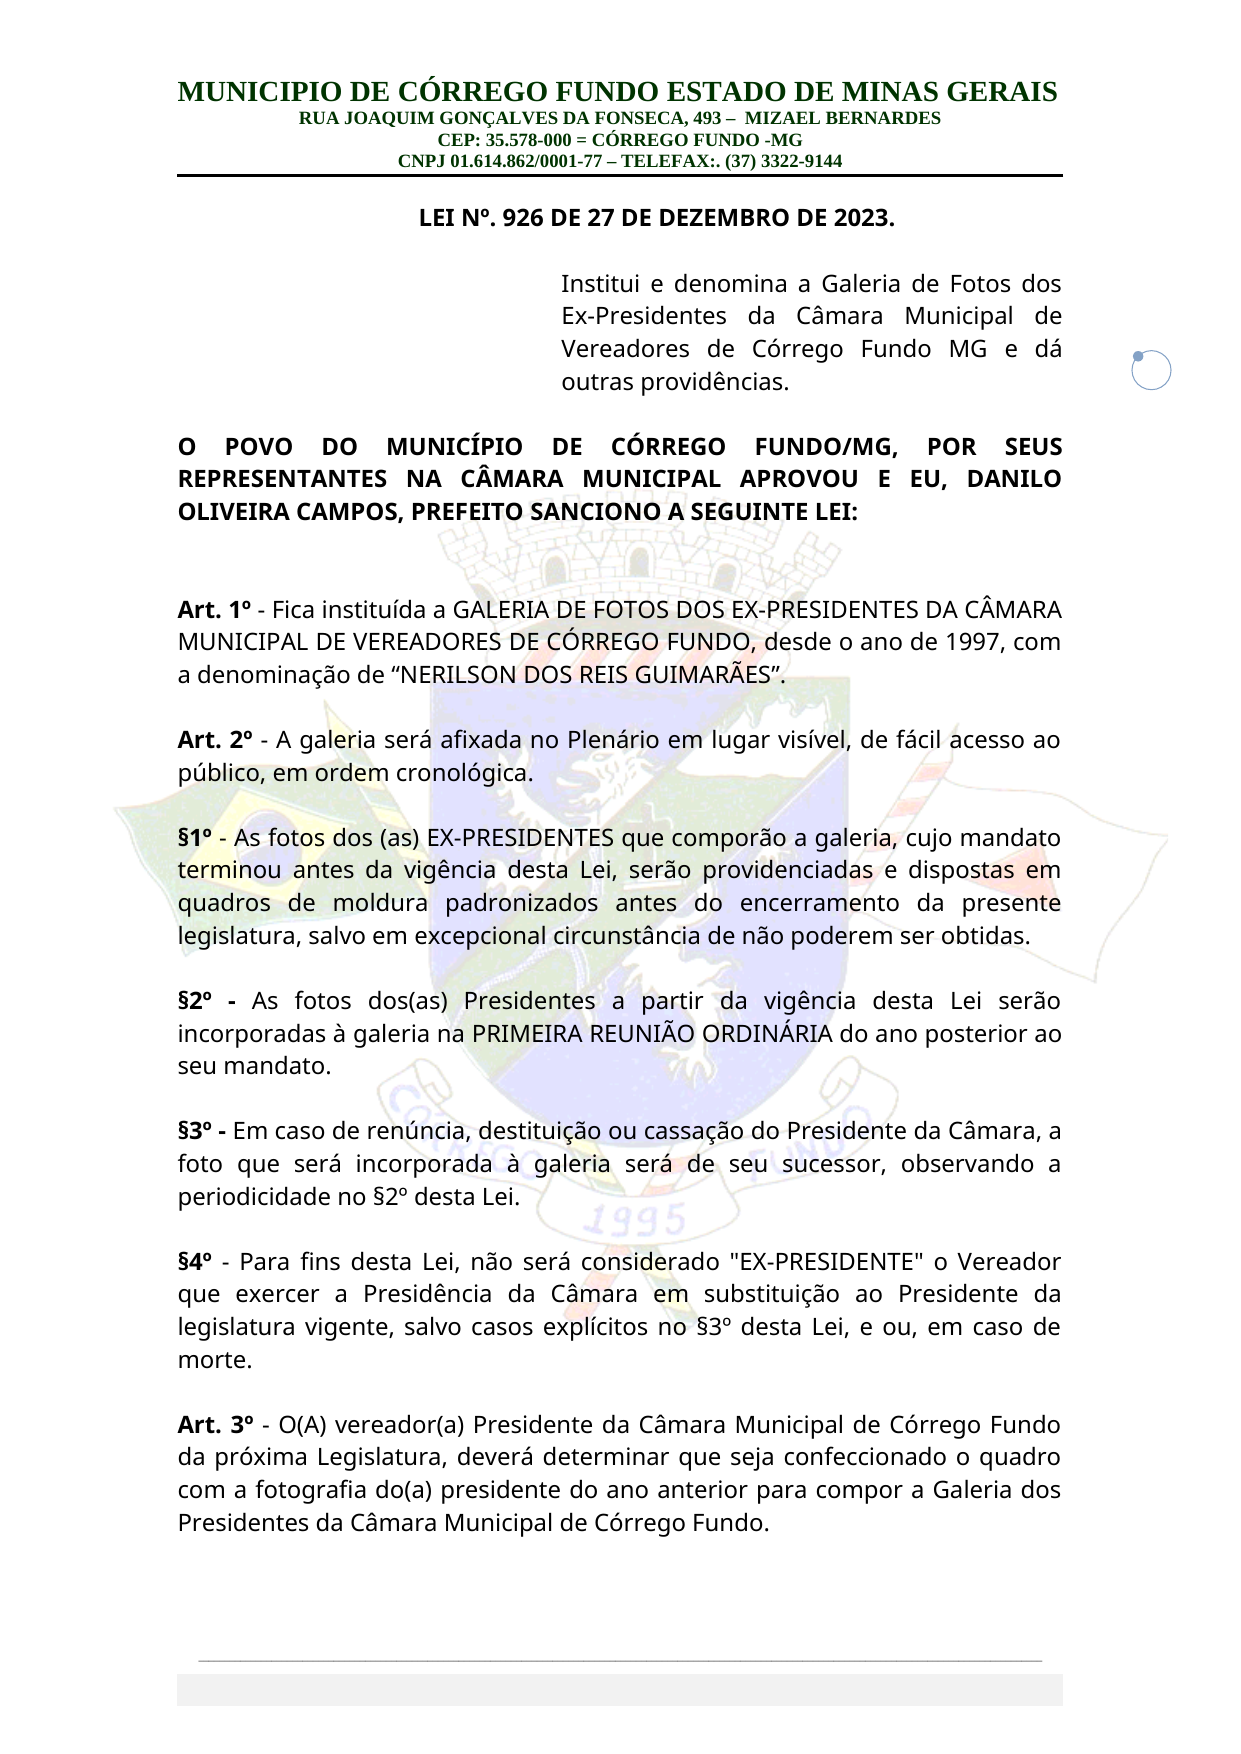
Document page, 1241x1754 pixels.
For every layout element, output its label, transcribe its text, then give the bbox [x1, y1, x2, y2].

text Institui e denomina a Galeria de Fotos dos Ex-Presidentes da Câmara Municipal de Vereadores de Córrego Fundo MG e dá outras providências. [561, 266, 1063, 397]
text LEI Nº. 926 DE 27 DE DEZEMBRO DE 2023. [177, 201, 1063, 234]
text Art. 1º - Fica instituída a GALERIA DE FOTOS DOS EX-PRESIDENTES DA CÂMARA MUNICIPAL DE VEREADORES DE CÓRREGO FUNDO, desde o ano de 1997, com a denominação de “NERILSON DOS REIS GUIMARÃES”. [177, 592, 1063, 690]
text Art. 2º - A galeria será afixada no Plenário em lugar visível, de fácil acesso ao público, em ordem cronológica. [177, 723, 1063, 788]
text §1º - As fotos dos (as) EX-PRESIDENTES que comporão a galeria, cujo mandato terminou antes da vigência desta Lei, serão providenciadas e dispostas em quadros de moldura padronizados antes do encerramento da presente legislatura, salvo em excepcional circunstância de não poderem ser obtidas. [177, 821, 1063, 951]
text Art. 3º - O(A) vereador(a) Presidente da Câmara Municipal de Córrego Fundo da próxima Legislatura, deverá determinar que seja confeccionado o quadro com a fotografia do(a) presidente do ano anterior para compor a Galeria dos Presidentes da Câmara Municipal de Córrego Fundo. [177, 1408, 1063, 1538]
text O POVO DO MUNICÍPIO DE CÓRREGO FUNDO/MG, POR SEUS REPRESENTANTES NA CÂMARA MUNICIPAL APROVOU E EU, DANILO OLIVEIRA CAMPOS, PREFEITO Sanciono a seguinte lei: [177, 429, 1063, 527]
text §3º - Em caso de renúncia, destituição ou cassação do Presidente da Câmara, a foto que será incorporada à galeria será de seu sucessor, observando a periodicidade no §2º desta Lei. [177, 1114, 1063, 1212]
text §4º - Para fins desta Lei, não será considerado "EX-PRESIDENTE" o Vereador que exercer a Presidência da Câmara em substituição ao Presidente da legislatura vigente, salvo casos explícitos no §3º desta Lei, e ou, em caso de morte. [177, 1244, 1063, 1375]
text §2º - As fotos dos(as) Presidentes a partir da vigência desta Lei serão incorporadas à galeria na PRIMEIRA REUNIÃO ORDINÁRIA do ano posterior ao seu mandato. [177, 984, 1063, 1082]
